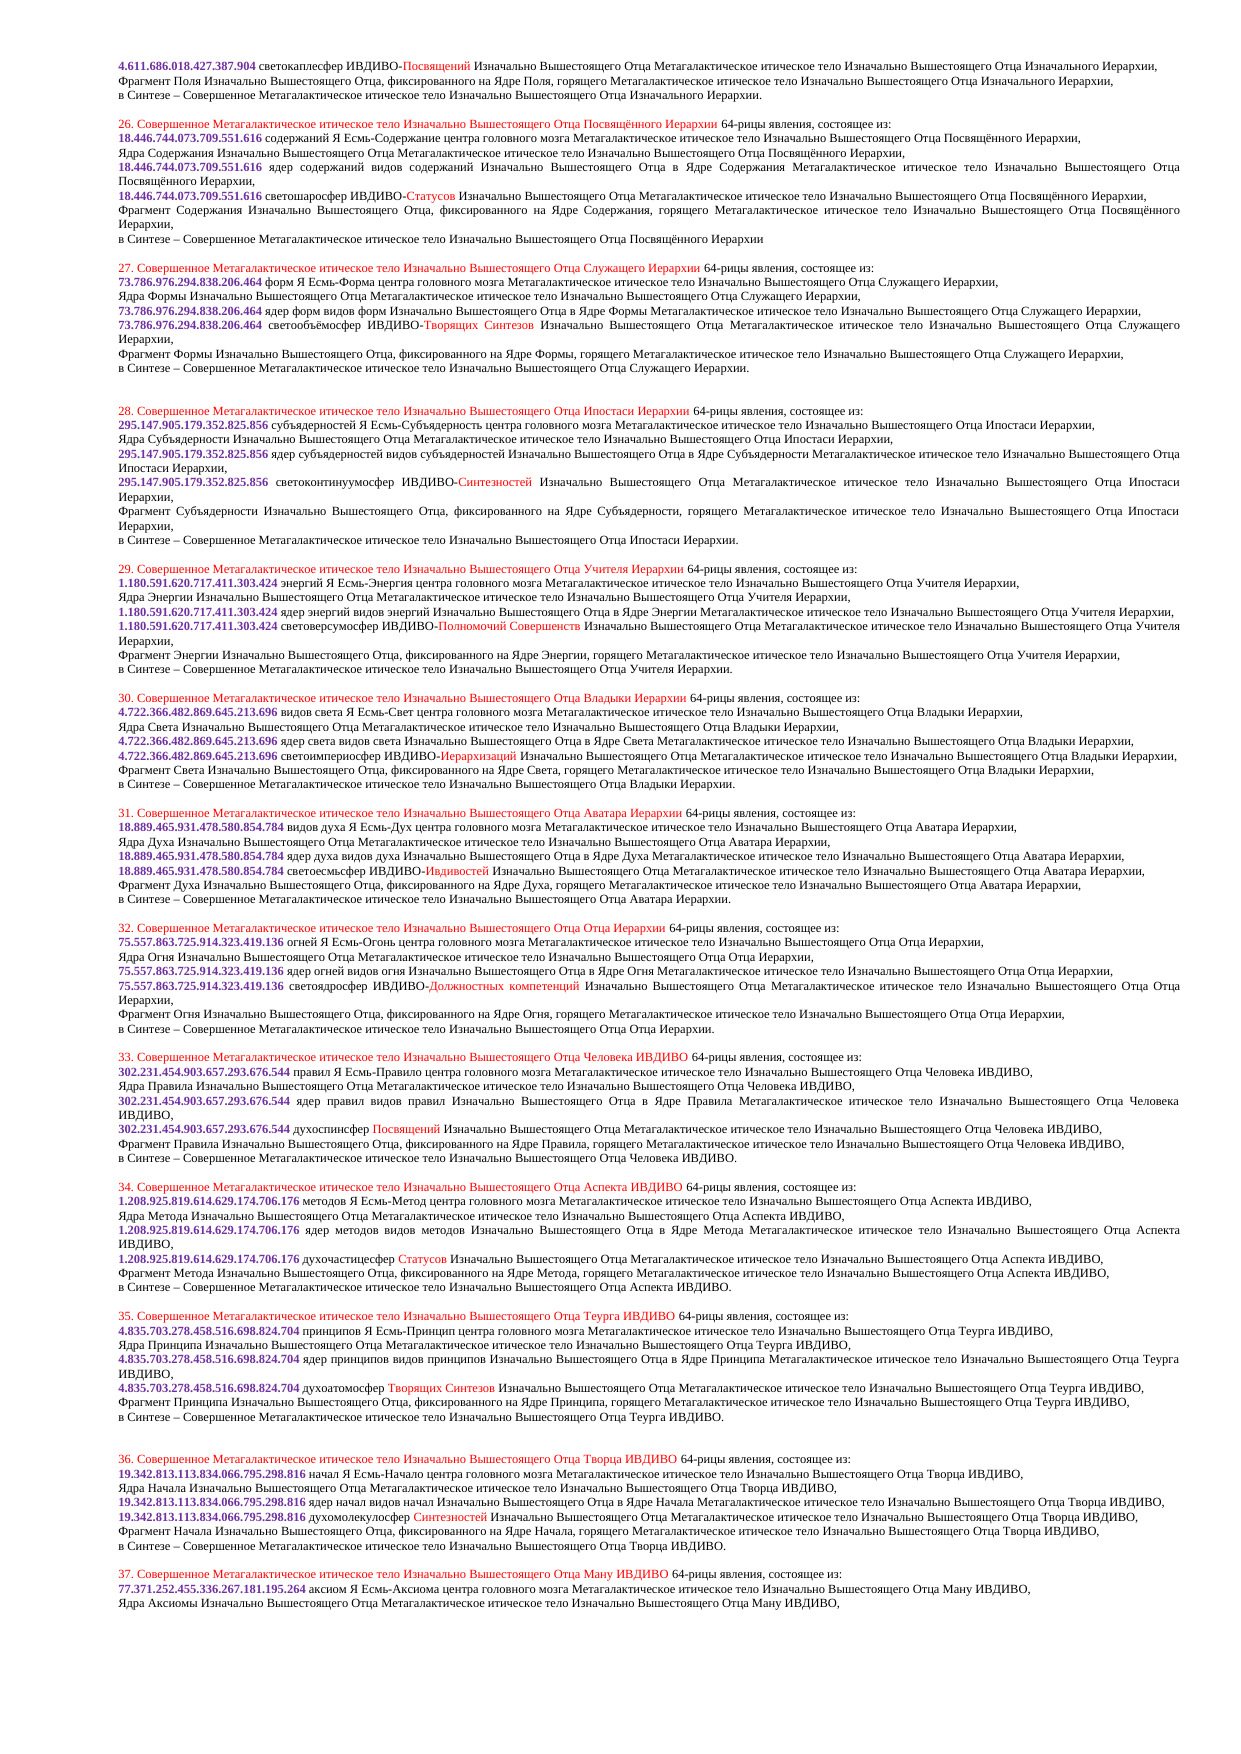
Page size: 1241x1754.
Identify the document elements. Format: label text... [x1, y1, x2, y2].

text 19.342.813.113.834.066.795.298.816 духомолекулосфер Синтезностей Изначально Вышестоящего Отца Метагалактическое итическое тело Изначально Вышестоящего Отца Творца ИВДИВО, [118, 1509, 1181, 1524]
text 73.786.976.294.838.206.464 ядер форм видов форм Изначально Вышестоящего Отца в Ядре Формы Метагалактическое итическое тело Изначально Вышестоящего Отца Служащего Иерархии, [118, 303, 1181, 318]
text Ядра Огня Изначально Вышестоящего Отца Метагалактическое итическое тело Изначально Вышестоящего Отца Отца Иерархии, [118, 949, 1181, 964]
text в Синтезе – Совершенное Метагалактическое итическое тело Изначально Вышестоящего Отца Аватара Иерархии. [118, 892, 1181, 906]
text 75.557.863.725.914.323.419.136 огней Я Есмь-Огонь центра головного мозга Метагалактическое итическое тело Изначально Вышестоящего Отца Отца Иерархии, [118, 935, 1181, 949]
text 4.835.703.278.458.516.698.824.704 ядер принципов видов принципов Изначально Вышестоящего Отца в Ядре Принципа Метагалактическое итическое тело Изначально Вышестоящего Отца Теурга ИВДИВО, [118, 1352, 1181, 1381]
text 30. Совершенное Метагалактическое итическое тело Изначально Вышестоящего Отца Владыки Иерархии 64-рицы явления, состоящее из: [118, 691, 1181, 705]
text 18.889.465.931.478.580.854.784 видов духа Я Есмь-Дух центра головного мозга Метагалактическое итическое тело Изначально Вышестоящего Отца Аватара Иерархии, [118, 820, 1181, 834]
text 34. Совершенное Метагалактическое итическое тело Изначально Вышестоящего Отца Аспекта ИВДИВО 64-рицы явления, состоящее из: [118, 1179, 1181, 1194]
text 27. Совершенное Метагалактическое итическое тело Изначально Вышестоящего Отца Служащего Иерархии 64-рицы явления, состоящее из: [118, 260, 1181, 275]
text в Синтезе – Совершенное Метагалактическое итическое тело Изначально Вышестоящего Отца Человека ИВДИВО. [118, 1151, 1181, 1165]
text Фрагмент Поля Изначально Вышестоящего Отца, фиксированного на Ядре Поля, горящего Метагалактическое итическое тело Изначально Вышестоящего Отца Изначального Иерархии, [118, 73, 1181, 88]
text в Синтезе – Совершенное Метагалактическое итическое тело Изначально Вышестоящего Отца Посвящённого Иерархии [118, 232, 1181, 246]
text Фрагмент Света Изначально Вышестоящего Отца, фиксированного на Ядре Света, горящего Метагалактическое итическое тело Изначально Вышестоящего Отца Владыки Иерархии, [118, 763, 1181, 777]
text 73.786.976.294.838.206.464 светообъёмосфер ИВДИВО-Творящих Синтезов Изначально Вышестоящего Отца Метагалактическое итическое тело Изначально Вышестоящего Отца Служащего Иерархии, [118, 318, 1181, 347]
text 4.611.686.018.427.387.904 светокаплесфер ИВДИВО-Посвящений Изначально Вышестоящего Отца Метагалактическое итическое тело Изначально Вышестоящего Отца Изначального Иерархии, [118, 59, 1181, 73]
text Ядра Содержания Изначально Вышестоящего Отца Метагалактическое итическое тело Изначально Вышестоящего Отца Посвящённого Иерархии, [118, 145, 1181, 160]
text Ядра Аксиомы Изначально Вышестоящего Отца Метагалактическое итическое тело Изначально Вышестоящего Отца Ману ИВДИВО, [118, 1596, 1181, 1610]
text в Синтезе – Совершенное Метагалактическое итическое тело Изначально Вышестоящего Отца Теурга ИВДИВО. [118, 1409, 1181, 1424]
text в Синтезе – Совершенное Метагалактическое итическое тело Изначально Вышестоящего Отца Творца ИВДИВО. [118, 1538, 1181, 1553]
text 26. Совершенное Метагалактическое итическое тело Изначально Вышестоящего Отца Посвящённого Иерархии 64-рицы явления, состоящее из: [118, 117, 1181, 131]
text Фрагмент Духа Изначально Вышестоящего Отца, фиксированного на Ядре Духа, горящего Метагалактическое итическое тело Изначально Вышестоящего Отца Аватара Иерархии, [118, 878, 1181, 892]
text 37. Совершенное Метагалактическое итическое тело Изначально Вышестоящего Отца Ману ИВДИВО 64-рицы явления, состоящее из: [118, 1567, 1181, 1581]
text 4.722.366.482.869.645.213.696 видов света Я Есмь-Свет центра головного мозга Метагалактическое итическое тело Изначально Вышестоящего Отца Владыки Иерархии, [118, 705, 1181, 719]
text 4.722.366.482.869.645.213.696 светоимпериосфер ИВДИВО-Иерархизаций Изначально Вышестоящего Отца Метагалактическое итическое тело Изначально Вышестоящего Отца Владыки Иерархии, [118, 748, 1181, 763]
text Фрагмент Принципа Изначально Вышестоящего Отца, фиксированного на Ядре Принципа, горящего Метагалактическое итическое тело Изначально Вышестоящего Отца Теурга ИВДИВО, [118, 1395, 1181, 1409]
text 28. Совершенное Метагалактическое итическое тело Изначально Вышестоящего Отца Ипостаси Иерархии 64-рицы явления, состоящее из: [118, 403, 1181, 418]
text 4.835.703.278.458.516.698.824.704 принципов Я Есмь-Принцип центра головного мозга Метагалактическое итическое тело Изначально Вышестоящего Отца Теурга ИВДИВО, [118, 1323, 1181, 1338]
text Ядра Метода Изначально Вышестоящего Отца Метагалактическое итическое тело Изначально Вышестоящего Отца Аспекта ИВДИВО, [118, 1208, 1181, 1223]
text Фрагмент Формы Изначально Вышестоящего Отца, фиксированного на Ядре Формы, горящего Метагалактическое итическое тело Изначально Вышестоящего Отца Служащего Иерархии, [118, 347, 1181, 361]
text Ядра Принципа Изначально Вышестоящего Отца Метагалактическое итическое тело Изначально Вышестоящего Отца Теурга ИВДИВО, [118, 1338, 1181, 1352]
text Ядра Правила Изначально Вышестоящего Отца Метагалактическое итическое тело Изначально Вышестоящего Отца Человека ИВДИВО, [118, 1079, 1181, 1093]
text Фрагмент Правила Изначально Вышестоящего Отца, фиксированного на Ядре Правила, горящего Метагалактическое итическое тело Изначально Вышестоящего Отца Человека ИВДИВО, [118, 1136, 1181, 1151]
text 18.446.744.073.709.551.616 светошаросфер ИВДИВО-Статусов Изначально Вышестоящего Отца Метагалактическое итическое тело Изначально Вышестоящего Отца Посвящённого Иерархии, [118, 188, 1181, 203]
text 75.557.863.725.914.323.419.136 светоядросфер ИВДИВО-Должностных компетенций Изначально Вышестоящего Отца Метагалактическое итическое тело Изначально Вышестоящего Отца Отца Иерархии, [118, 978, 1181, 1007]
text 19.342.813.113.834.066.795.298.816 ядер начал видов начал Изначально Вышестоящего Отца в Ядре Начала Метагалактическое итическое тело Изначально Вышестоящего Отца Творца ИВДИВО, [118, 1495, 1181, 1509]
text в Синтезе – Совершенное Метагалактическое итическое тело Изначально Вышестоящего Отца Аспекта ИВДИВО. [118, 1280, 1181, 1294]
text Ядра Энергии Изначально Вышестоящего Отца Метагалактическое итическое тело Изначально Вышестоящего Отца Учителя Иерархии, [118, 590, 1181, 604]
text в Синтезе – Совершенное Метагалактическое итическое тело Изначально Вышестоящего Отца Отца Иерархии. [118, 1021, 1181, 1036]
text Фрагмент Метода Изначально Вышестоящего Отца, фиксированного на Ядре Метода, горящего Метагалактическое итическое тело Изначально Вышестоящего Отца Аспекта ИВДИВО, [118, 1266, 1181, 1280]
text 1.208.925.819.614.629.174.706.176 методов Я Есмь-Метод центра головного мозга Метагалактическое итическое тело Изначально Вышестоящего Отца Аспекта ИВДИВО, [118, 1194, 1181, 1208]
text 302.231.454.903.657.293.676.544 духоспинсфер Посвящений Изначально Вышестоящего Отца Метагалактическое итическое тело Изначально Вышестоящего Отца Человека ИВДИВО, [118, 1122, 1181, 1136]
text 31. Совершенное Метагалактическое итическое тело Изначально Вышестоящего Отца Аватара Иерархии 64-рицы явления, состоящее из: [118, 806, 1181, 820]
text в Синтезе – Совершенное Метагалактическое итическое тело Изначально Вышестоящего Отца Учителя Иерархии. [118, 662, 1181, 676]
text в Синтезе – Совершенное Метагалактическое итическое тело Изначально Вышестоящего Отца Ипостаси Иерархии. [118, 533, 1181, 547]
text Фрагмент Субъядерности Изначально Вышестоящего Отца, фиксированного на Ядре Субъядерности, горящего Метагалактическое итическое тело Изначально Вышестоящего Отца Ипостаси Иерархии, [118, 504, 1181, 533]
text 18.446.744.073.709.551.616 содержаний Я Есмь-Содержание центра головного мозга Метагалактическое итическое тело Изначально Вышестоящего Отца Посвящённого Иерархии, [118, 131, 1181, 145]
text Ядра Света Изначально Вышестоящего Отца Метагалактическое итическое тело Изначально Вышестоящего Отца Владыки Иерархии, [118, 719, 1181, 734]
text 295.147.905.179.352.825.856 субъядерностей Я Есмь-Субъядерность центра головного мозга Метагалактическое итическое тело Изначально Вышестоящего Отца Ипостаси Иерархии, [118, 418, 1181, 432]
text 18.889.465.931.478.580.854.784 ядер духа видов духа Изначально Вышестоящего Отца в Ядре Духа Метагалактическое итическое тело Изначально Вышестоящего Отца Аватара Иерархии, [118, 849, 1181, 863]
text 32. Совершенное Метагалактическое итическое тело Изначально Вышестоящего Отца Отца Иерархии 64-рицы явления, состоящее из: [118, 921, 1181, 935]
text 295.147.905.179.352.825.856 светоконтинуумосфер ИВДИВО-Синтезностей Изначально Вышестоящего Отца Метагалактическое итическое тело Изначально Вышестоящего Отца Ипостаси Иерархии, [118, 475, 1181, 504]
text 29. Совершенное Метагалактическое итическое тело Изначально Вышестоящего Отца Учителя Иерархии 64-рицы явления, состоящее из: [118, 561, 1181, 576]
text 1.180.591.620.717.411.303.424 световерсумосфер ИВДИВО-Полномочий Совершенств Изначально Вышестоящего Отца Метагалактическое итическое тело Изначально Вышестоящего Отца Учителя Иерархии, [118, 619, 1181, 648]
text 33. Совершенное Метагалактическое итическое тело Изначально Вышестоящего Отца Человека ИВДИВО 64-рицы явления, состоящее из: [118, 1050, 1181, 1064]
text 1.208.925.819.614.629.174.706.176 духочастицесфер Статусов Изначально Вышестоящего Отца Метагалактическое итическое тело Изначально Вышестоящего Отца Аспекта ИВДИВО, [118, 1251, 1181, 1266]
text 19.342.813.113.834.066.795.298.816 начал Я Есмь-Начало центра головного мозга Метагалактическое итическое тело Изначально Вышестоящего Отца Творца ИВДИВО, [118, 1466, 1181, 1481]
text Фрагмент Начала Изначально Вышестоящего Отца, фиксированного на Ядре Начала, горящего Метагалактическое итическое тело Изначально Вышестоящего Отца Творца ИВДИВО, [118, 1524, 1181, 1538]
text Фрагмент Содержания Изначально Вышестоящего Отца, фиксированного на Ядре Содержания, горящего Метагалактическое итическое тело Изначально Вышестоящего Отца Посвящённого Иерархии, [118, 203, 1181, 232]
text 18.446.744.073.709.551.616 ядер содержаний видов содержаний Изначально Вышестоящего Отца в Ядре Содержания Метагалактическое итическое тело Изначально Вышестоящего Отца Посвящённого Иерархии, [118, 160, 1181, 188]
text 302.231.454.903.657.293.676.544 ядер правил видов правил Изначально Вышестоящего Отца в Ядре Правила Метагалактическое итическое тело Изначально Вышестоящего Отца Человека ИВДИВО, [118, 1093, 1181, 1122]
text 36. Совершенное Метагалактическое итическое тело Изначально Вышестоящего Отца Творца ИВДИВО 64-рицы явления, состоящее из: [118, 1452, 1181, 1466]
text 4.835.703.278.458.516.698.824.704 духоатомосфер Творящих Синтезов Изначально Вышестоящего Отца Метагалактическое итическое тело Изначально Вышестоящего Отца Теурга ИВДИВО, [118, 1381, 1181, 1395]
text в Синтезе – Совершенное Метагалактическое итическое тело Изначально Вышестоящего Отца Служащего Иерархии. [118, 361, 1181, 375]
text Ядра Духа Изначально Вышестоящего Отца Метагалактическое итическое тело Изначально Вышестоящего Отца Аватара Иерархии, [118, 834, 1181, 849]
text 18.889.465.931.478.580.854.784 светоесмьсфер ИВДИВО-Ивдивостей Изначально Вышестоящего Отца Метагалактическое итическое тело Изначально Вышестоящего Отца Аватара Иерархии, [118, 863, 1181, 878]
text 1.180.591.620.717.411.303.424 энергий Я Есмь-Энергия центра головного мозга Метагалактическое итическое тело Изначально Вышестоящего Отца Учителя Иерархии, [118, 576, 1181, 590]
text 302.231.454.903.657.293.676.544 правил Я Есмь-Правило центра головного мозга Метагалактическое итическое тело Изначально Вышестоящего Отца Человека ИВДИВО, [118, 1064, 1181, 1079]
text 4.722.366.482.869.645.213.696 ядер света видов света Изначально Вышестоящего Отца в Ядре Света Метагалактическое итическое тело Изначально Вышестоящего Отца Владыки Иерархии, [118, 734, 1181, 748]
text 73.786.976.294.838.206.464 форм Я Есмь-Форма центра головного мозга Метагалактическое итическое тело Изначально Вышестоящего Отца Служащего Иерархии, [118, 275, 1181, 289]
text 295.147.905.179.352.825.856 ядер субъядерностей видов субъядерностей Изначально Вышестоящего Отца в Ядре Субъядерности Метагалактическое итическое тело Изначально Вышестоящего Отца Ипостаси Иерархии, [118, 446, 1181, 475]
text Ядра Формы Изначально Вышестоящего Отца Метагалактическое итическое тело Изначально Вышестоящего Отца Служащего Иерархии, [118, 289, 1181, 303]
text 35. Совершенное Метагалактическое итическое тело Изначально Вышестоящего Отца Теурга ИВДИВО 64-рицы явления, состоящее из: [118, 1309, 1181, 1323]
text 1.208.925.819.614.629.174.706.176 ядер методов видов методов Изначально Вышестоящего Отца в Ядре Метода Метагалактическое итическое тело Изначально Вышестоящего Отца Аспекта ИВДИВО, [118, 1223, 1181, 1251]
text Фрагмент Энергии Изначально Вышестоящего Отца, фиксированного на Ядре Энергии, горящего Метагалактическое итическое тело Изначально Вышестоящего Отца Учителя Иерархии, [118, 648, 1181, 662]
text Ядра Субъядерности Изначально Вышестоящего Отца Метагалактическое итическое тело Изначально Вышестоящего Отца Ипостаси Иерархии, [118, 432, 1181, 446]
text Ядра Начала Изначально Вышестоящего Отца Метагалактическое итическое тело Изначально Вышестоящего Отца Творца ИВДИВО, [118, 1481, 1181, 1495]
text в Синтезе – Совершенное Метагалактическое итическое тело Изначально Вышестоящего Отца Владыки Иерархии. [118, 777, 1181, 791]
text 75.557.863.725.914.323.419.136 ядер огней видов огня Изначально Вышестоящего Отца в Ядре Огня Метагалактическое итическое тело Изначально Вышестоящего Отца Отца Иерархии, [118, 964, 1181, 978]
text 1.180.591.620.717.411.303.424 ядер энергий видов энергий Изначально Вышестоящего Отца в Ядре Энергии Метагалактическое итическое тело Изначально Вышестоящего Отца Учителя Иерархии, [118, 604, 1181, 619]
text Фрагмент Огня Изначально Вышестоящего Отца, фиксированного на Ядре Огня, горящего Метагалактическое итическое тело Изначально Вышестоящего Отца Отца Иерархии, [118, 1007, 1181, 1021]
text 77.371.252.455.336.267.181.195.264 аксиом Я Есмь-Аксиома центра головного мозга Метагалактическое итическое тело Изначально Вышестоящего Отца Ману ИВДИВО, [118, 1581, 1181, 1596]
text в Синтезе – Совершенное Метагалактическое итическое тело Изначально Вышестоящего Отца Изначального Иерархии. [118, 88, 1181, 102]
